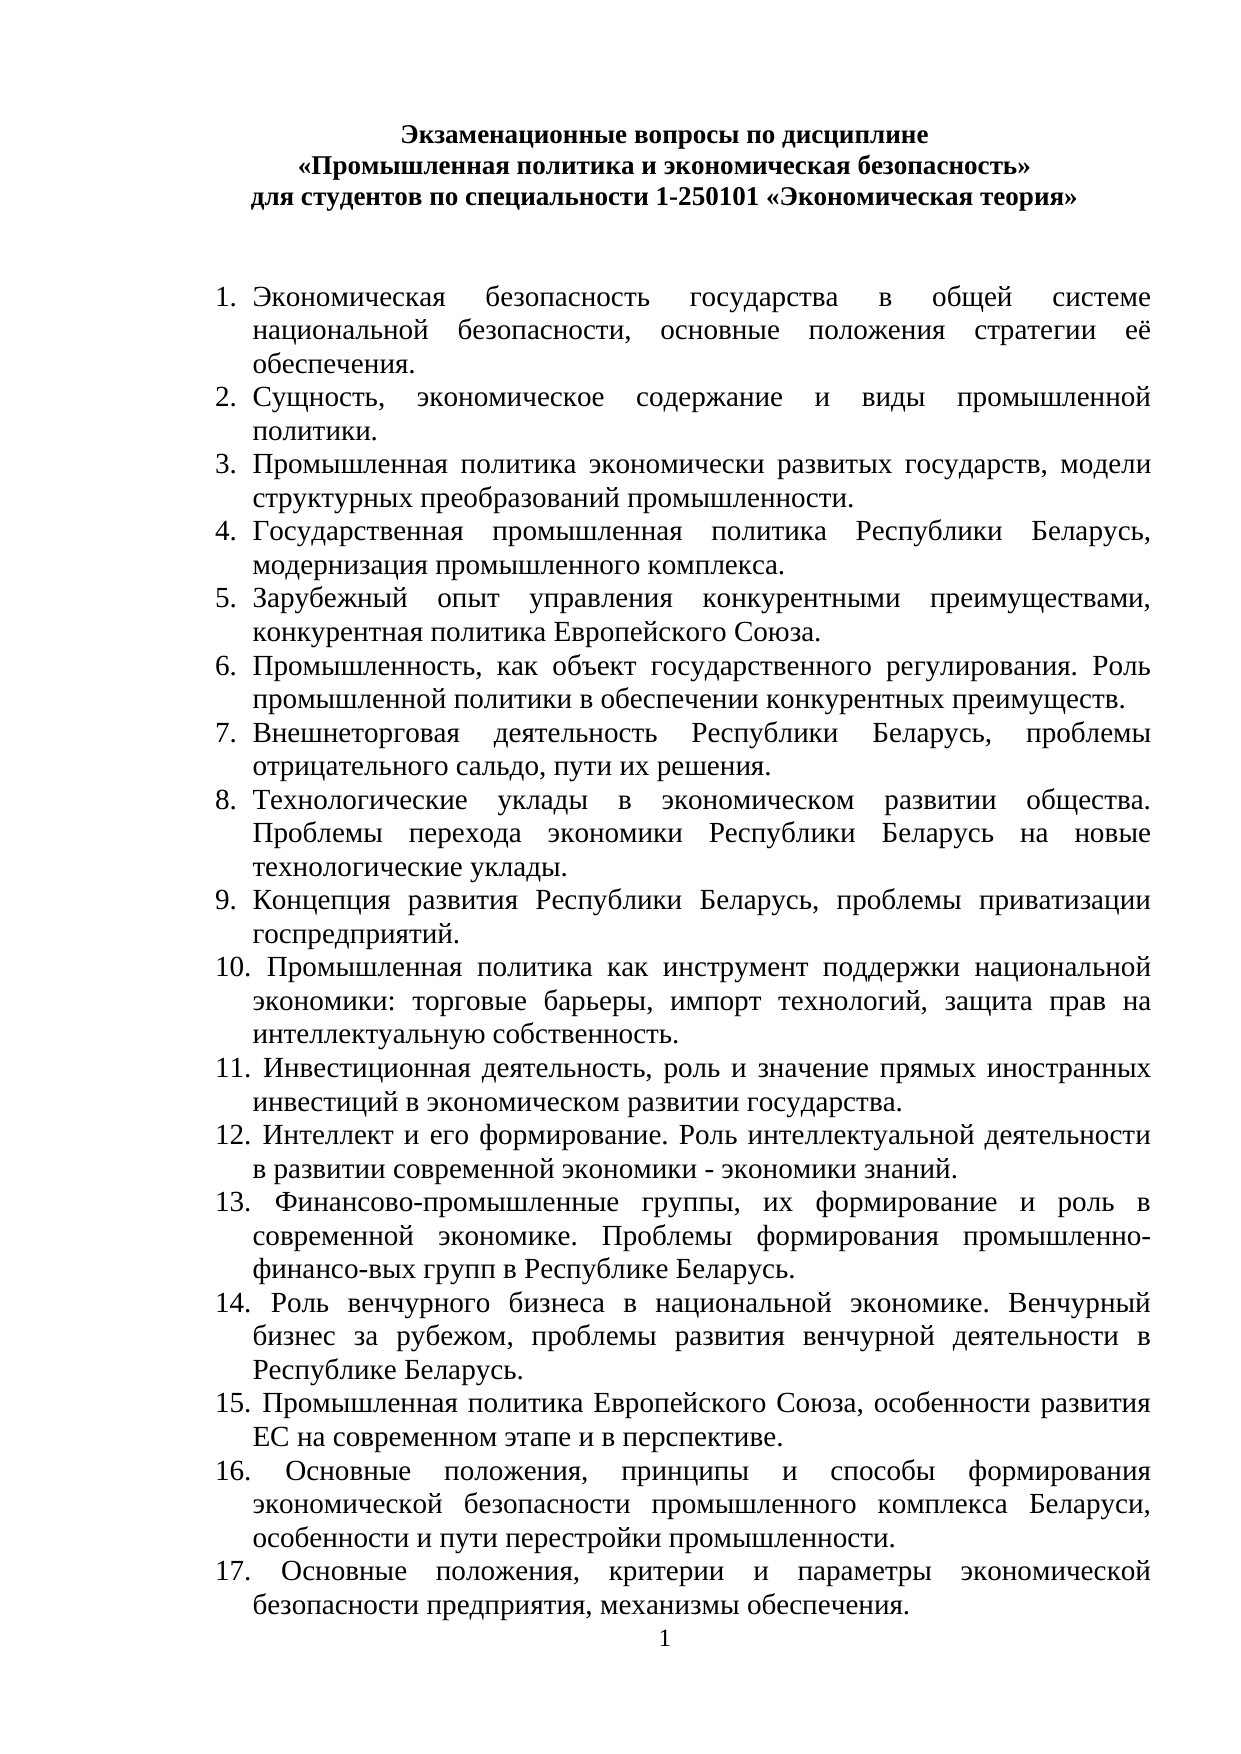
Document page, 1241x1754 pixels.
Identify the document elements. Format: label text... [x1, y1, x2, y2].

list Финансово-промышленные группы, их формирование и роль в современной экономике. Проблемы формирования промышленно-финансо-вых групп в Республике Беларусь. [215, 1184, 1152, 1285]
list Внешнеторговая деятельность Республики Беларусь, проблемы отрицательного сальдо, пути их решения. [215, 715, 1152, 782]
list Инвестиционная деятельность, роль и значение прямых иностранных инвестиций в экономическом развитии государства. [215, 1050, 1152, 1117]
list Основные положения, критерии и параметры экономической безопасности предприятия, механизмы обеспечения. [215, 1553, 1152, 1620]
text для студентов по специальности 1-250101 «Экономическая теория» [177, 180, 1152, 212]
list Промышленная политика Европейского Союза, особенности развития ЕС на современном этапе и в перспективе. [215, 1386, 1152, 1453]
list Государственная промышленная политика Республики Беларусь, модернизация промышленного комплекса. [215, 513, 1152, 581]
list Технологические уклады в экономическом развитии общества. Проблемы перехода экономики Республики Беларусь на новые технологические уклады. [215, 782, 1152, 882]
list Роль венчурного бизнеса в национальной экономике. Венчурный бизнес за рубежом, проблемы развития венчурной деятельности в Республике Беларусь. [215, 1285, 1152, 1386]
list Зарубежный опыт управления конкурентными преимуществами, конкурентная политика Европейского Союза. [215, 581, 1152, 648]
list Промышленность, как объект государственного регулирования. Роль промышленной политики в обеспечении конкурентных преимуществ. [215, 648, 1152, 715]
text «Промышленная политика и экономическая безопасность» [177, 149, 1152, 180]
list Интеллект и его формирование. Роль интеллектуальной деятельности в развитии современной экономики - экономики знаний. [215, 1117, 1152, 1184]
list Сущность, экономическое содержание и виды промышленной политики. [215, 379, 1152, 446]
list Промышленная политика как инструмент поддержки национальной экономики: торговые барьеры, импорт технологий, защита прав на интеллектуальную собственность. [215, 949, 1152, 1050]
list Промышленная политика экономически развитых государств, модели структурных преобразований промышленности. [215, 446, 1152, 513]
list Основные положения, принципы и способы формирования экономической безопасности промышленного комплекса Беларуси, особенности и пути перестройки промышленности. [215, 1453, 1152, 1553]
list Экономическая безопасность государства в общей системе национальной безопасности, основные положения стратегии её обеспечения. [215, 279, 1152, 379]
text Экзаменационные вопросы по дисциплине [177, 118, 1152, 149]
list Концепция развития Республики Беларусь, проблемы приватизации госпредприятий. [215, 882, 1152, 949]
